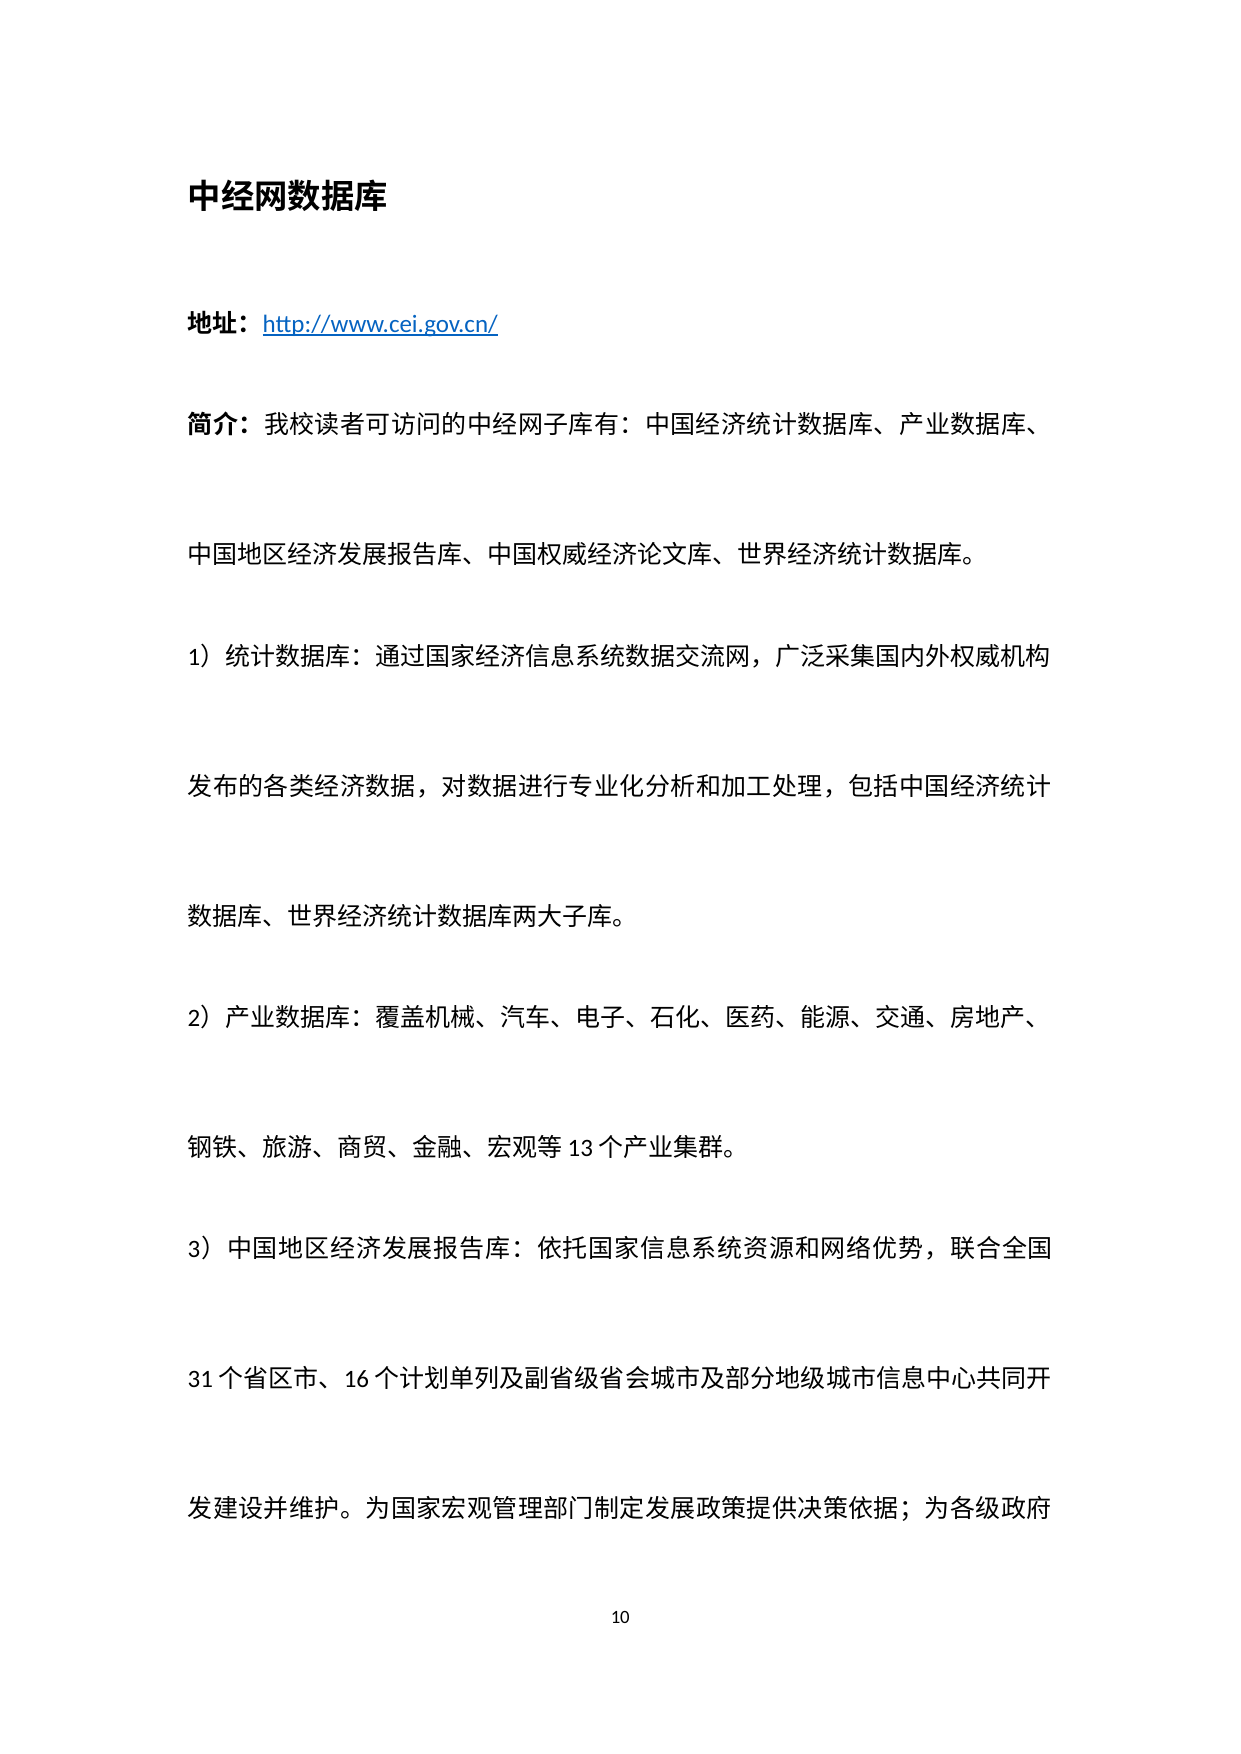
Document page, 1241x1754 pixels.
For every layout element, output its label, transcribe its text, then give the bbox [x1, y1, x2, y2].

text 2）产业数据库：覆盖机械、汽车、电子、石化、医药、能源、交通、房地产、钢铁、旅游、商贸、金融、宏观等13个产业集群。 [187, 983, 1053, 1178]
text 简介：我校读者可访问的中经网子库有：中国经济统计数据库、产业数据库、中国地区经济发展报告库、中国权威经济论文库、世界经济统计数据库。 [187, 390, 1053, 585]
subtitle 中经网数据库 [187, 162, 1053, 227]
text 地址：http://www.cei.gov.cn/ [187, 289, 1053, 354]
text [187, 1214, 1053, 1539]
text 1）统计数据库：通过国家经济信息系统数据交流网，广泛采集国内外权威机构发布的各类经济数据，对数据进行专业化分析和加工处理，包括中国经济统计数据库、世界经济统计数据库两大子库。 [187, 622, 1053, 947]
